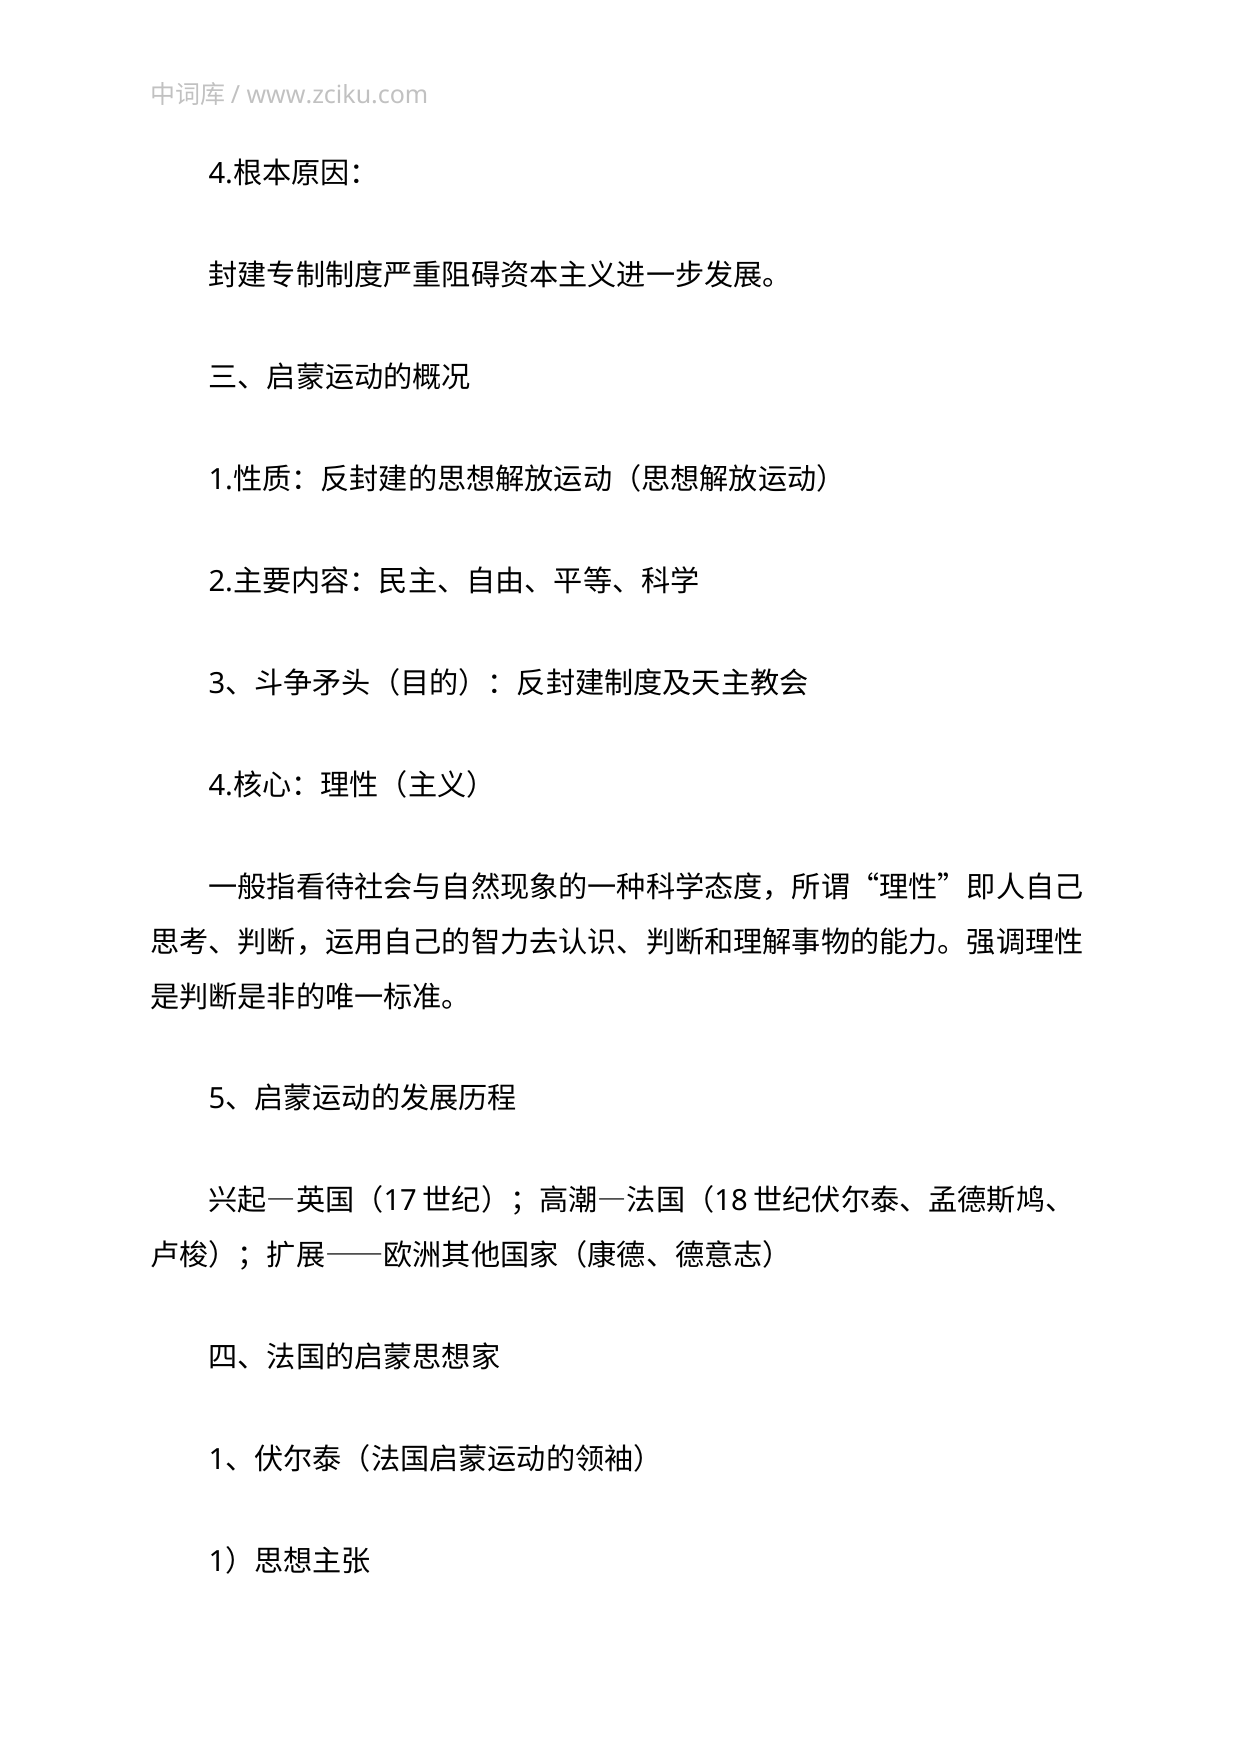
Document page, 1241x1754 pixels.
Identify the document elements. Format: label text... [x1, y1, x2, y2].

text 1、伏尔泰（法国启蒙运动的领袖） [150, 1436, 1090, 1478]
text 5、启蒙运动的发展历程 [150, 1075, 1090, 1117]
text 3、斗争矛头（目的）：反封建制度及天主教会 [150, 659, 1090, 702]
text 四、法国的启蒙思想家 [150, 1334, 1090, 1376]
text 4.核心：理性（主义） [150, 761, 1090, 804]
text 1）思想主张 [150, 1537, 1090, 1580]
text 4.根本原因： [150, 150, 1090, 192]
text 封建专制制度严重阻碍资本主义进一步发展。 [150, 252, 1090, 294]
text 一般指看待社会与自然现象的一种科学态度，所谓“理性”即人自己思考、判断，运用自己的智力去认识、判断和理解事物的能力。强调理性是判断是非的唯一标准。 [150, 863, 1090, 1016]
text 2.主要内容：民主、自由、平等、科学 [150, 557, 1090, 600]
text 三、启蒙运动的概况 [150, 354, 1090, 396]
text 1.性质：反封建的思想解放运动（思想解放运动） [150, 456, 1090, 498]
text 兴起—英国（17世纪）；高潮—法国（18世纪伏尔泰、孟德斯鸠、卢梭）；扩展——欧洲其他国家（康德、德意志） [150, 1177, 1090, 1274]
